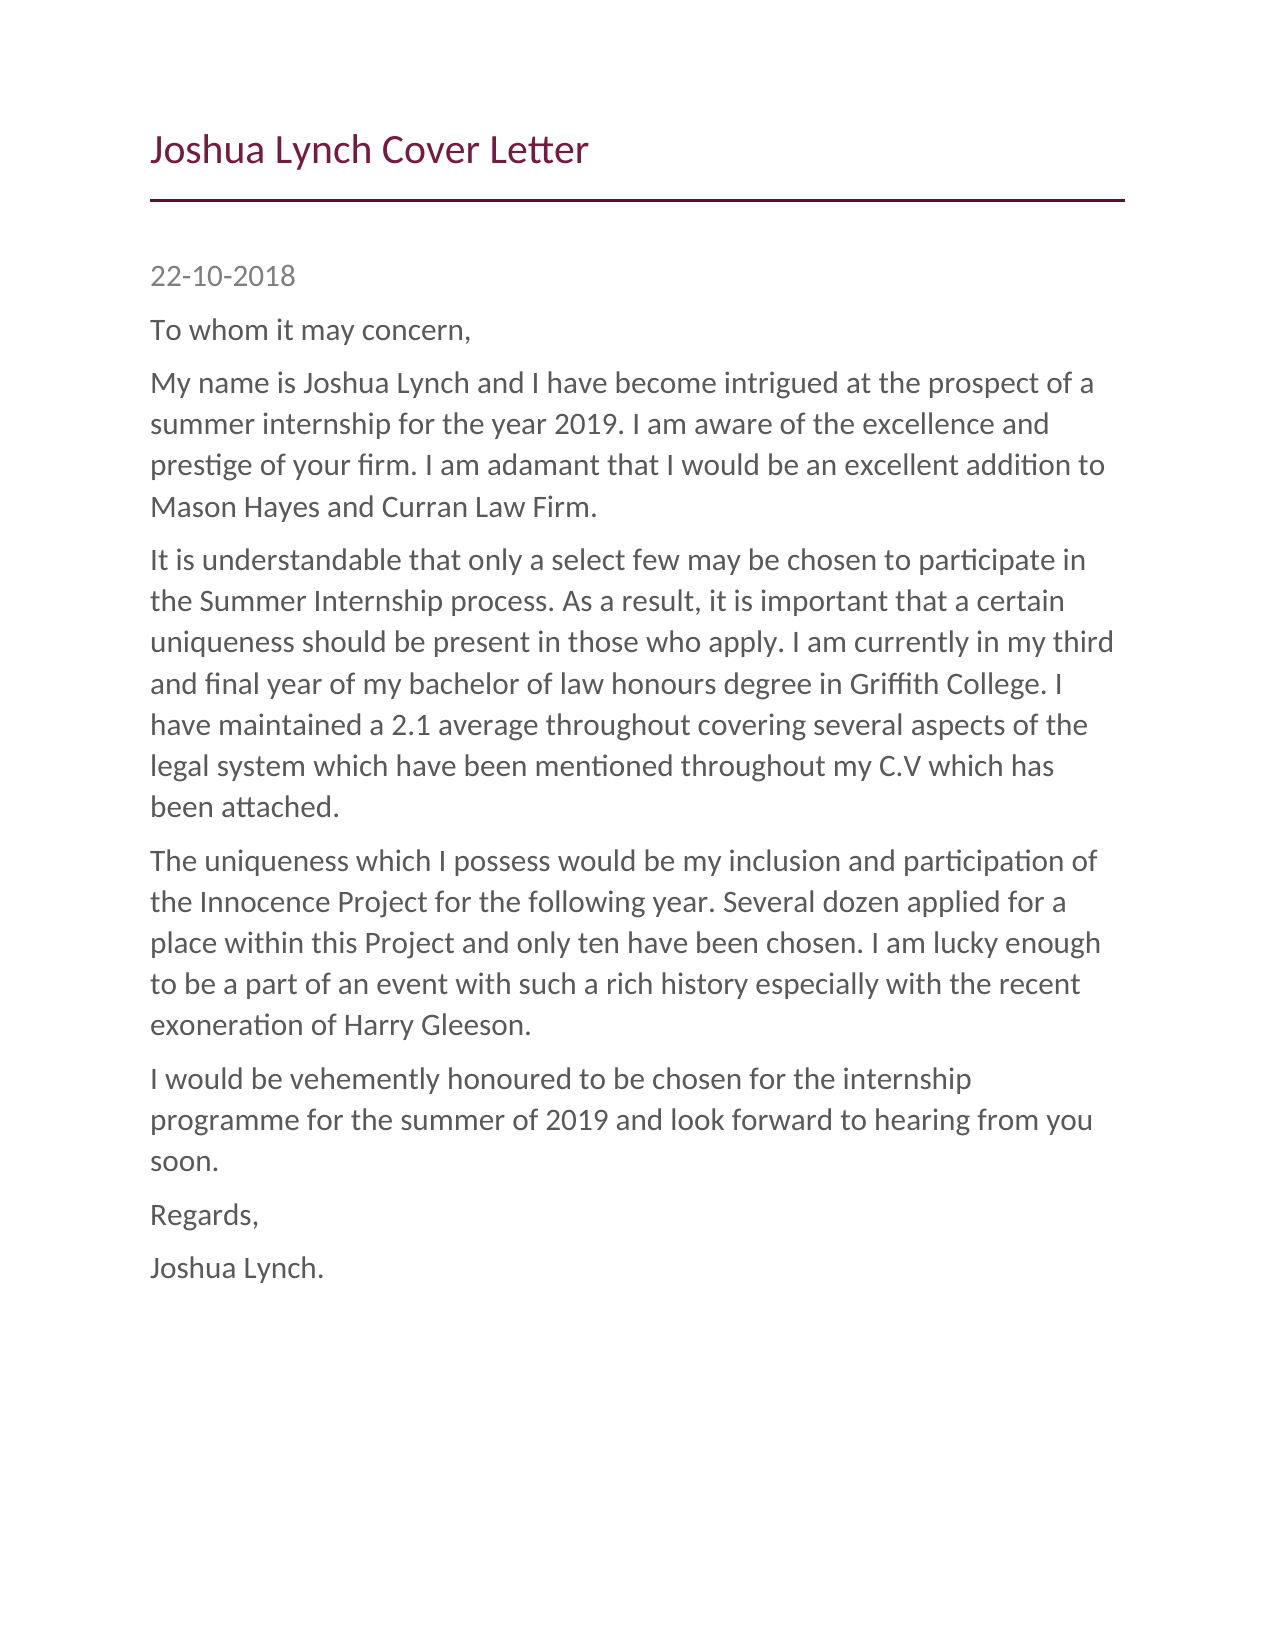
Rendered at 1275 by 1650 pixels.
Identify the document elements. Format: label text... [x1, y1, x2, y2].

text It is understandable that only a select few may be chosen to participate in the Summer Internship process. As a result, it is important that a certain uniqueness should be present in those who apply. I am currently in my third and final year of my bachelor of law honours degree in Griffith College. I have maintained a 2.1 average throughout covering several aspects of the legal system which have been mentioned throughout my C.V which has been attached. [150, 540, 1125, 825]
text Joshua Lynch. [150, 1249, 1125, 1287]
text The uniqueness which I possess would be my inclusion and participation of the Innocence Project for the following year. Several dozen applied for a place within this Project and only ten have been chosen. I am lucky enough to be a part of an event with such a rich history especially with the recent exoneration of Harry Gleeson. [150, 841, 1125, 1043]
text Regards, [150, 1195, 1125, 1233]
text To whom it may concern, [150, 309, 1125, 348]
subtitle 22-10-2018 [150, 256, 1125, 294]
subtitle Joshua Lynch Cover Letter [150, 123, 1125, 199]
text My name is Joshua Lynch and I have become intrigued at the prospect of a summer internship for the year 2019. I am aware of the excellence and prestige of your firm. I am adamant that I would be an excellent addition to Mason Hayes and Curran Law Firm. [150, 363, 1125, 525]
text I would be vehemently honoured to be chosen for the internship programme for the summer of 2019 and look forward to hearing from you soon. [150, 1059, 1125, 1179]
